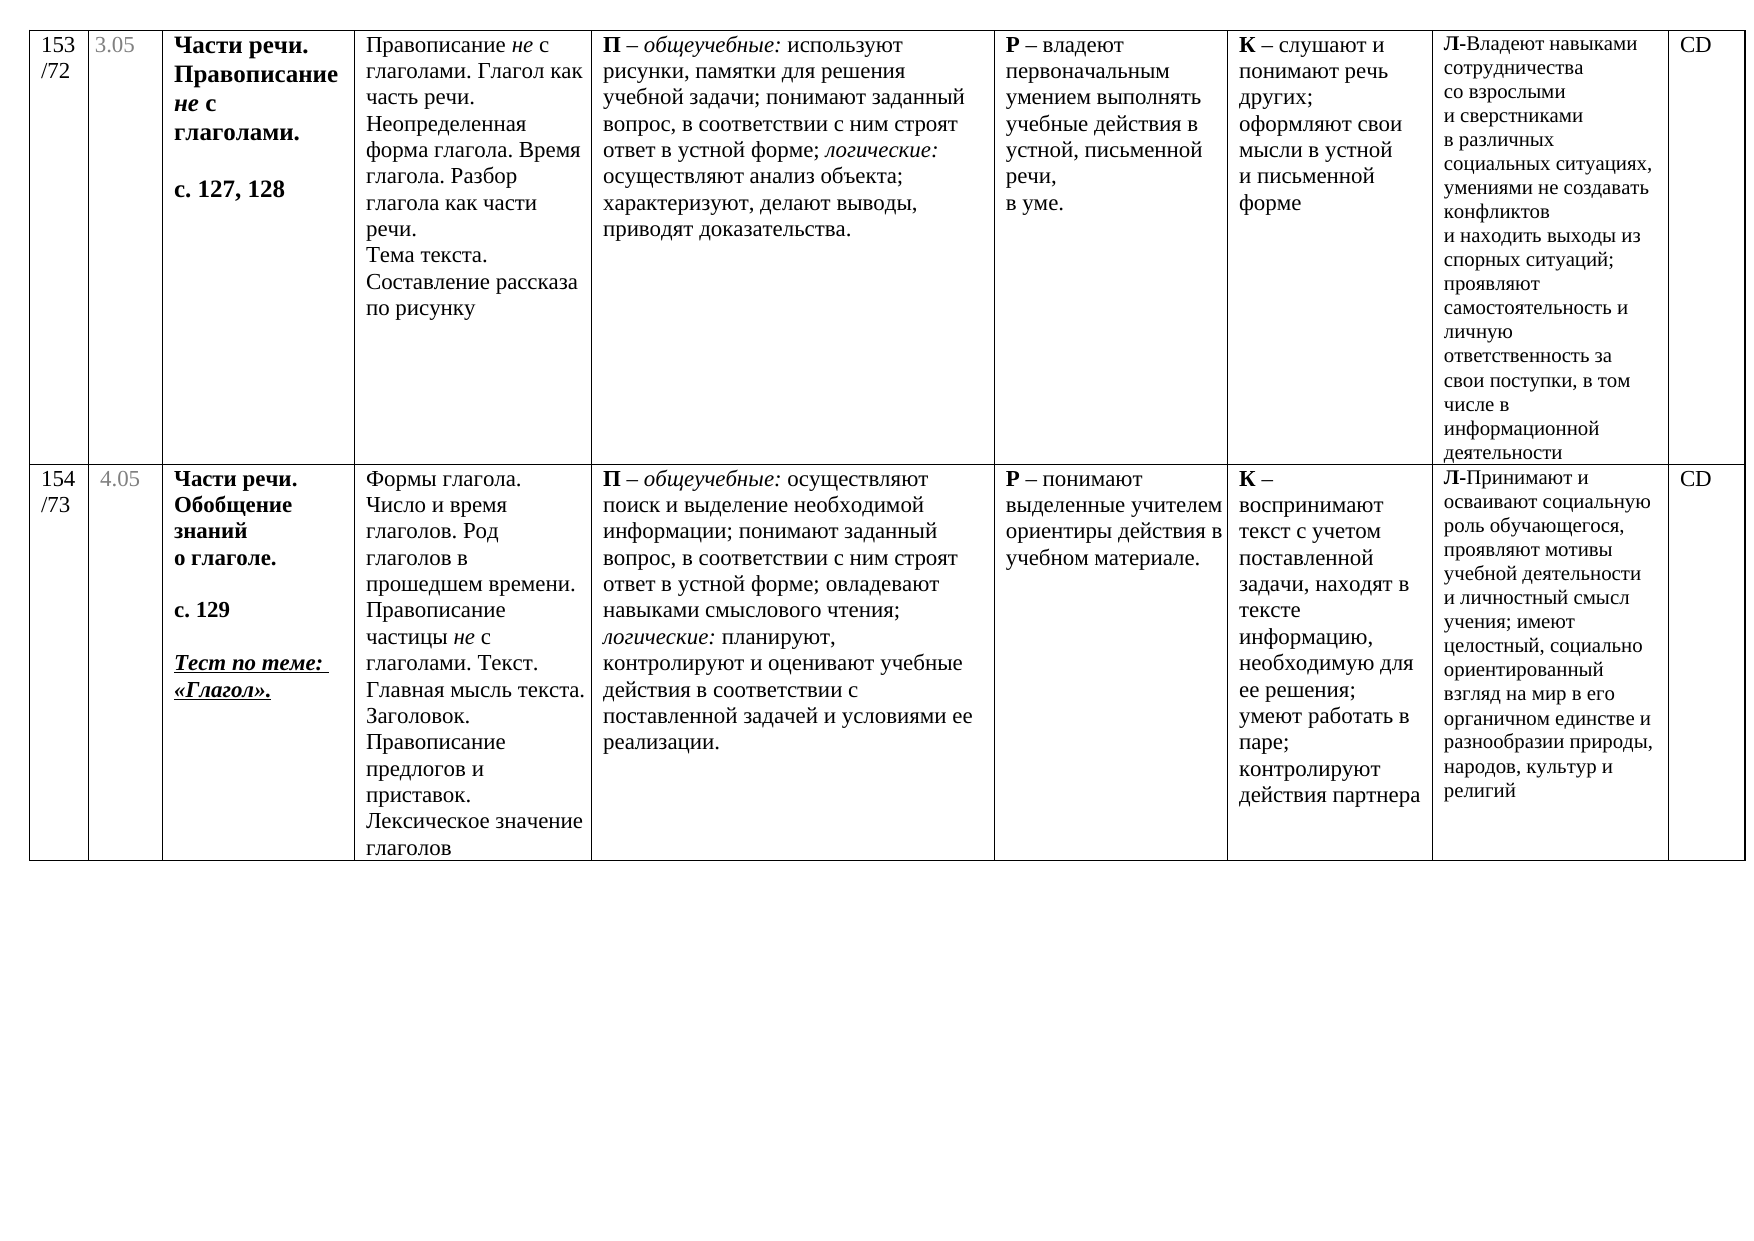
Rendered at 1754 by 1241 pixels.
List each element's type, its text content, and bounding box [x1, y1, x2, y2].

table_cell П – общеучебные: осуществляют поиск и выделение необходимой информации; понимают заданный вопрос, в соответствии с ним строят ответ в устной форме; овладевают навыками смыслового чтения; логические: планируют, контролируют и оценивают учебные действия в соответствии с поставленной задачей и условиями ее реализации. [592, 465, 994, 860]
table_cell П – общеучебные: используют рисунки, памятки для решения учебной задачи; понимают заданный вопрос, в соответствии с ним строят ответ в устной форме; логические: осуществляют анализ объекта; характеризуют, делают выводы, приводят доказательства. [592, 31, 994, 464]
table_cell Л-Владеют навыками сотрудничества со взрослыми и сверстниками в различных социальных ситуациях, умениями не создавать конфликтов и находить выходы из спорных ситуаций; проявляют самостоятельность и личную ответственность за свои поступки, в том числе в информационной деятельности [1433, 31, 1668, 464]
table_cell К – слушают и понимают речь других; оформляют свои мысли в устной и письменной форме [1228, 31, 1432, 464]
table_cell Р – понимают выделенные учителем ориентиры действия в учебном материале. [995, 465, 1227, 860]
table_cell CD [1669, 31, 1744, 464]
table_cell Правописание не с глаголами. Глагол как часть речи. Неопределенная форма глагола. Время глагола. Разбор глагола как части речи. Тема текста. Составление рассказа по рисунку [355, 31, 591, 464]
table_cell Части речи. Обобщение знаний о глаголе. с. 129 Тест по теме: «Глагол». [163, 465, 354, 860]
table_cell Части речи. Правописание не с глаголами. с. 127, 128 [163, 31, 354, 464]
table_cell 3.05 [89, 31, 162, 464]
table_cell Р – владеют первоначальным умением выполнять учебные действия в устной, письменной речи, в уме. [995, 31, 1227, 464]
table_cell К – воспринимают текст с учетом поставленной задачи, находят в тексте информацию, необходимую для ее решения; умеют работать в паре; контролируют действия партнера [1228, 465, 1432, 860]
table_cell 153/72 [30, 31, 88, 464]
table_cell CD [1669, 465, 1744, 860]
table_cell Л-Принимают и осваивают социальную роль обучающегося, проявляют мотивы учебной деятельности и личностный смысл учения; имеют целостный, социально ориентированный взгляд на мир в его органичном единстве и разнообразии природы, народов, культур и религий [1433, 465, 1668, 860]
table_cell Формы глагола. Число и время глаголов. Род глаголов в прошедшем времени. Правописание частицы не с глаголами. Текст. Главная мысль текста. Заголовок. Правописание предлогов и приставок. Лексическое значение глаголов [355, 465, 591, 860]
table_cell 4.05 [89, 465, 162, 860]
table_cell 154/73 [30, 465, 88, 860]
